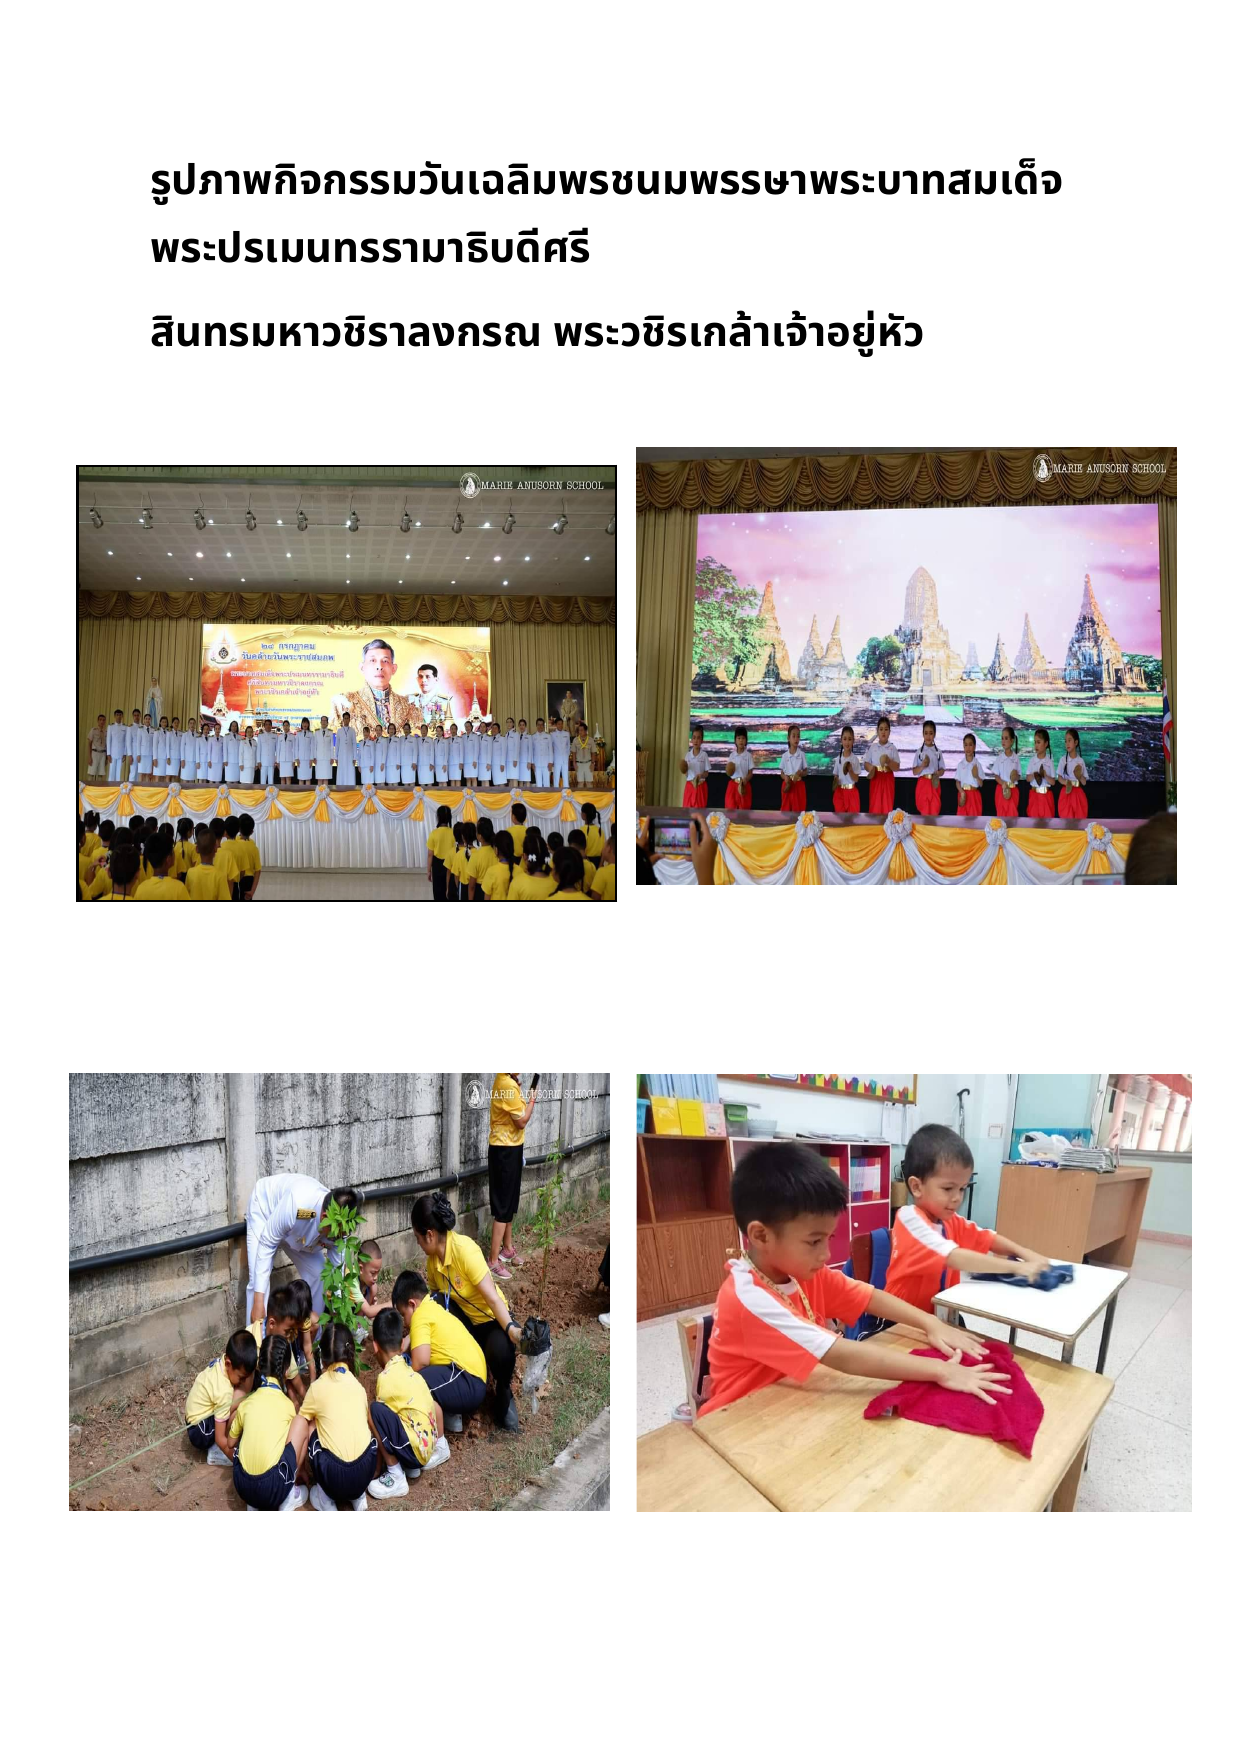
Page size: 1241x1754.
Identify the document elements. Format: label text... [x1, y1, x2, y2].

text สินทรมหาวชิราลงกรณ พระวชิรเกล้าเจ้าอยู่หัว [150, 302, 1090, 365]
picture [636, 447, 1177, 885]
picture [79, 467, 615, 900]
picture [69, 1073, 610, 1511]
picture [636, 1074, 1192, 1512]
text รูปภาพกิจกรรมวันเฉลิมพรชนมพรรษาพระบาทสมเด็จพระปรเมนทรรามาธิบดีศรี [150, 150, 1090, 281]
